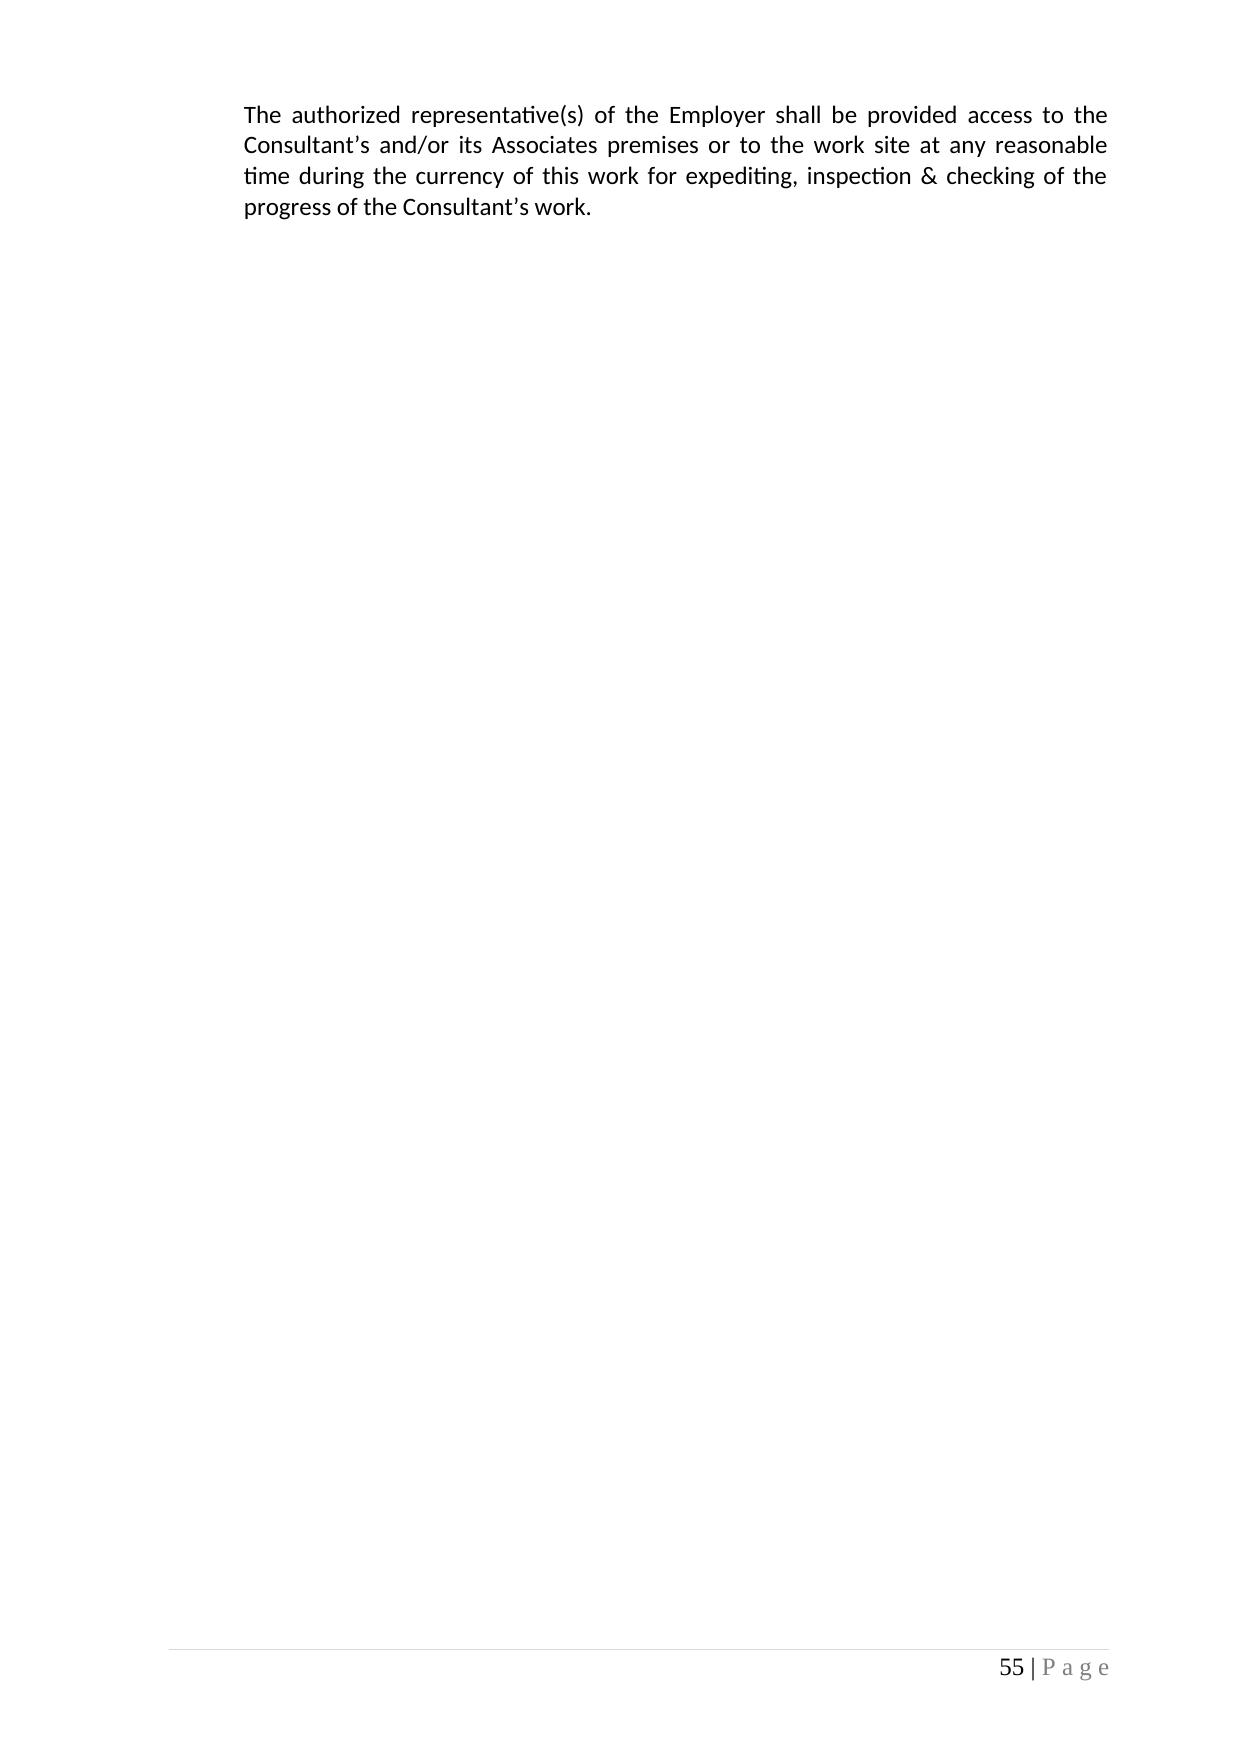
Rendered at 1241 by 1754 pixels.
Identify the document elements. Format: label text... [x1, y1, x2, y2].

text The authorized representative(s) of the Employer shall be provided access to the Consultant’s and/or its Associates premises or to the work site at any reasonable time during the currency of this work for expediting, inspection & checking of the progress of the Consultant’s work. [244, 99, 1109, 221]
